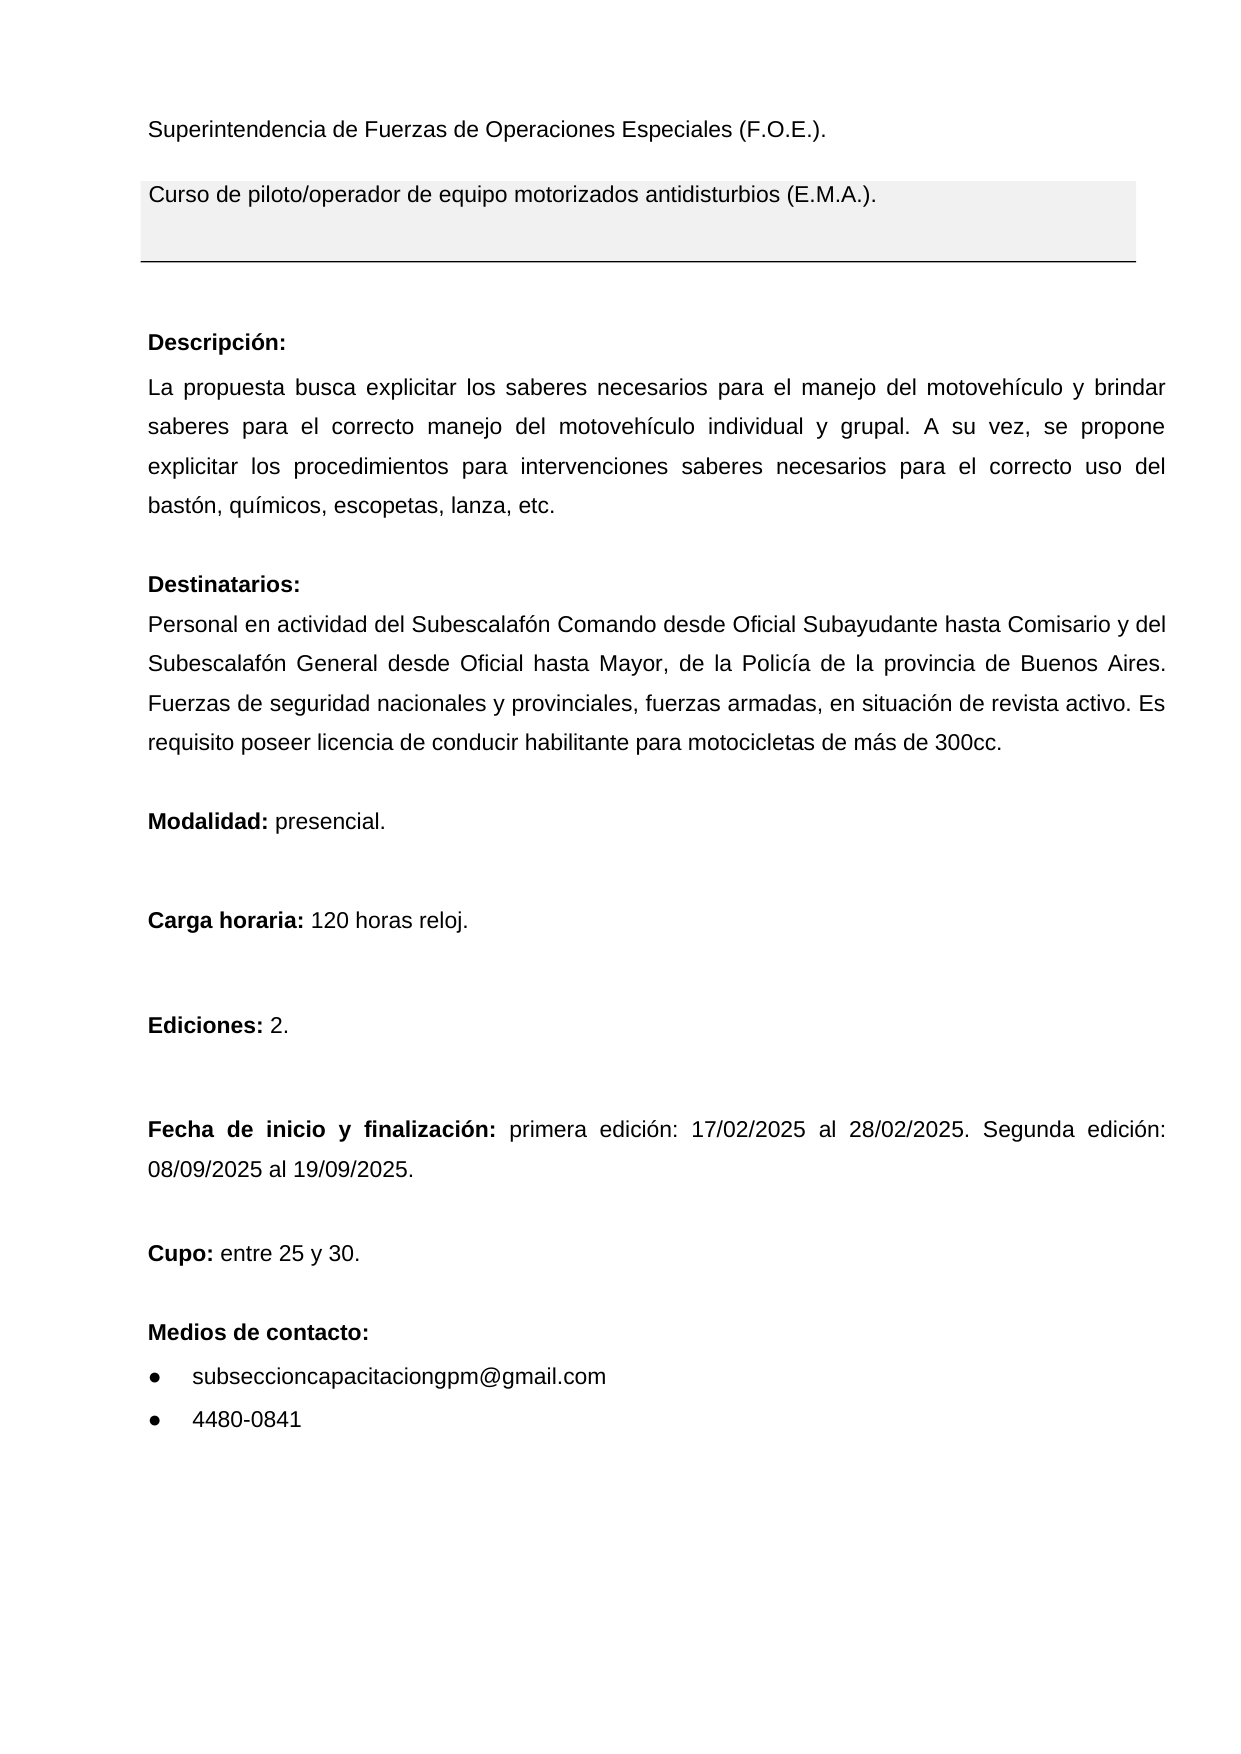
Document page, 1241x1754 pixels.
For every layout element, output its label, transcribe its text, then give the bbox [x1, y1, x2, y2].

subtitle Ediciones: 2. [148, 1012, 1166, 1038]
subtitle Descripción: [148, 329, 1166, 355]
text Carga horaria: 120 horas reloj. [148, 907, 1166, 933]
title Superintendencia de Fuerzas de Operaciones Especiales (F.O.E.). [148, 116, 1166, 143]
text Fecha de inicio y finalización: primera edición: 17/02/2025 al 28/02/2025. Segunda edición: 08/09/2025 al 19/09/2025. [148, 1116, 1166, 1182]
subtitle Medios de contacto: [148, 1319, 1166, 1345]
list 4480-0841 [148, 1406, 1166, 1433]
list subseccioncapacitaciongpm@gmail.com [148, 1363, 1166, 1389]
text Modalidad: presencial. [148, 808, 1166, 834]
text La propuesta busca explicitar los saberes necesarios para el manejo del motovehículo y brindar saberes para el correcto manejo del motovehículo individual y grupal. A su vez, se propone explicitar los procedimientos para intervenciones saberes necesarios para el correcto uso del bastón, químicos, escopetas, lanza, etc. [148, 374, 1166, 518]
subtitle Destinatarios: [148, 571, 1166, 597]
text Cupo: entre 25 y 30. [148, 1240, 1166, 1266]
text Personal en actividad del Subescalafón Comando desde Oficial Subayudante hasta Comisario y del Subescalafón General desde Oficial hasta Mayor, de la Policía de la provincia de Buenos Aires. Fuerzas de seguridad nacionales y provinciales, fuerzas armadas, en situación de revista activo. Es requisito poseer licencia de conducir habilitante para motocicletas de más de 300cc. [148, 611, 1166, 755]
